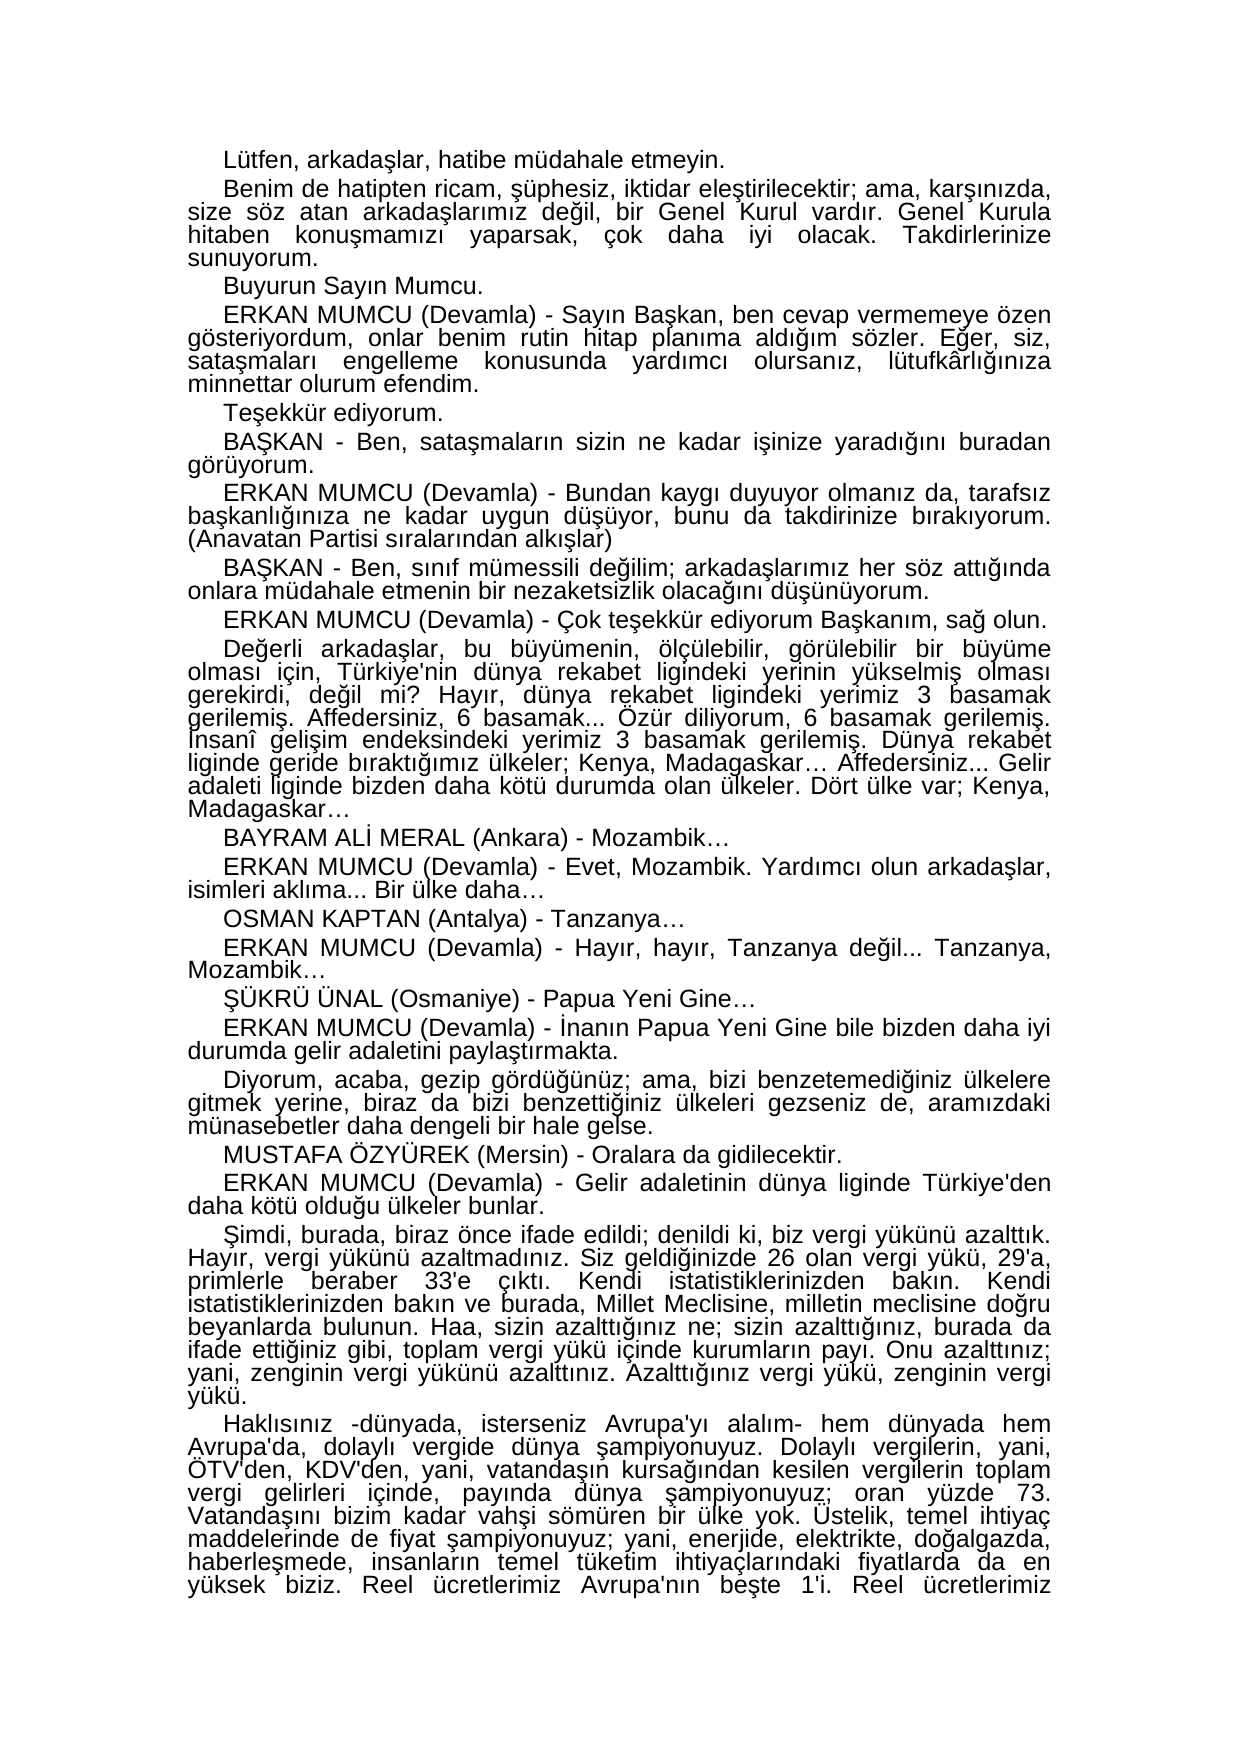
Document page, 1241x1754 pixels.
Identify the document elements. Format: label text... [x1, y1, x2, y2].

text Benim de hatipten ricam, şüphesiz, iktidar eleştirilecektir; ama, karşınızda, size söz atan arkadaşlarımız değil, bir Genel Kurul vardır. Genel Kurula hitaben konuşmamızı yaparsak, çok daha iyi olacak. Takdirlerinize sunuyorum. [187, 179, 1053, 271]
text ŞÜKRÜ ÜNAL (Osmaniye) - Papua Yeni Gine… [394, 989, 516, 1012]
text OSMAN KAPTAN (Antalya) - Tanzanya… [522, 909, 1053, 932]
text ERKAN MUMCU (Devamla) - Çok teşekkür ediyorum Başkanım, sağ olun. [187, 610, 424, 633]
text OSMAN KAPTAN (Antalya) - Tanzanya… [431, 909, 524, 932]
text MUSTAFA ÖZYÜREK (Mersin) - Oralara da gidilecektir. [563, 1145, 1053, 1168]
text ERKAN MUMCU (Devamla) - Bundan kaygı duyuyor olmanız da, tarafsız başkanlığınıza ne kadar uygun düşüyor, bunu da takdirinize bırakıyorum. (Anavatan Partisi sıralarından alkışlar) [187, 483, 1053, 552]
text BAYRAM ALİ MERAL (Ankara) - Mozambik… [563, 828, 1053, 851]
text ERKAN MUMCU (Devamla) - Hayır, hayır, Tanzanya değil... Tanzanya, Mozambik… [187, 938, 1053, 983]
text Değerli arkadaşlar, bu büyümenin, ölçülebilir, görülebilir bir büyüme olması için, Türkiye'nin dünya rekabet ligindeki yerinin yükselmiş olması gerekirdi, değil mi? Hayır, dünya rekabet ligindeki yerimiz 3 basamak gerilemiş. Affedersiniz, 6 basamak... Özür diliyorum, 6 basamak gerilemiş. İnsanî gelişim endeksindeki yerimiz 3 basamak gerilemiş. Dünya rekabet liginde geride bıraktığımız ülkeler; Kenya, Madagaskar… Affedersiniz... Gelir adaleti liginde bizden daha kötü durumda olan ülkeler. Dört ülke var; Kenya, Madagaskar… [187, 639, 1053, 822]
text BAŞKAN - Ben, sataşmaların sizin ne kadar işinize yaradığını buradan görüyorum. [187, 432, 1053, 478]
text Diyorum, acaba, gezip gördüğünüz; ama, bizi benzetemediğiniz ülkelere gitmek yerine, biraz da bizi benzettiğiniz ülkeleri gezseniz de, aramızdaki münasebetler daha dengeli bir hale gelse. [187, 1070, 1053, 1139]
text ERKAN MUMCU (Devamla) - İnanın Papua Yeni Gine bile bizden daha iyi durumda gelir adaletini paylaştırmakta. [187, 1018, 1053, 1064]
text ERKAN MUMCU (Devamla) - Gelir adaletinin dünya liginde Türkiye'den daha kötü olduğu ülkeler bunlar. [187, 1173, 1053, 1219]
text ERKAN MUMCU (Devamla) - Sayın Başkan, ben cevap vermemeye özen gösteriyordum, onlar benim rutin hitap planıma aldığım sözler. Eğer, siz, sataşmaları engelleme konusunda yardımcı olursanız, lütufkârlığınıza minnettar olurum efendim. [187, 305, 1053, 397]
text Şimdi, burada, biraz önce ifade edildi; denildi ki, biz vergi yükünü azalttık. Hayır, vergi yükünü azaltmadınız. Siz geldiğinizde 26 olan vergi yükü, 29'a, primlerle beraber 33'e çıktı. Kendi istatistiklerinizden bakın. Kendi istatistiklerinizden bakın ve burada, Millet Meclisine, milletin meclisine doğru beyanlarda bulunun. Haa, sizin azalttığınız ne; sizin azalttığınız, burada da ifade ettiğiniz gibi, toplam vergi yükü içinde kurumların payı. Onu azalttınız; yani, zenginin vergi yükünü azalttınız. Azalttığınız vergi yükü, zenginin vergi yükü. [187, 1225, 1053, 1409]
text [187, 1414, 1053, 1598]
text ŞÜKRÜ ÜNAL (Osmaniye) - Papua Yeni Gine… [514, 989, 1053, 1012]
text Buyurun Sayın Mumcu. [187, 276, 1053, 299]
text OSMAN KAPTAN (Antalya) - Tanzanya… [187, 909, 433, 932]
text ERKAN MUMCU (Devamla) - Evet, Mozambik. Yardımcı olun arkadaşlar, isimleri aklıma... Bir ülke daha… [187, 857, 1053, 903]
text BAYRAM ALİ MERAL (Ankara) - Mozambik… [187, 828, 478, 851]
text Lütfen, arkadaşlar, hatibe müdahale etmeyin. [187, 150, 1053, 173]
text Teşekkür ediyorum. [187, 403, 1053, 426]
text MUSTAFA ÖZYÜREK (Mersin) - Oralara da gidilecektir. [187, 1145, 482, 1168]
text BAŞKAN - Ben, sınıf mümessili değilim; arkadaşlarımız her söz attığında onlara müdahale etmenin bir nezaketsizlik olacağını düşünüyorum. [187, 558, 1053, 604]
text ŞÜKRÜ ÜNAL (Osmaniye) - Papua Yeni Gine… [187, 989, 396, 1012]
text ERKAN MUMCU (Devamla) - Çok teşekkür ediyorum Başkanım, sağ olun. [528, 610, 1053, 633]
